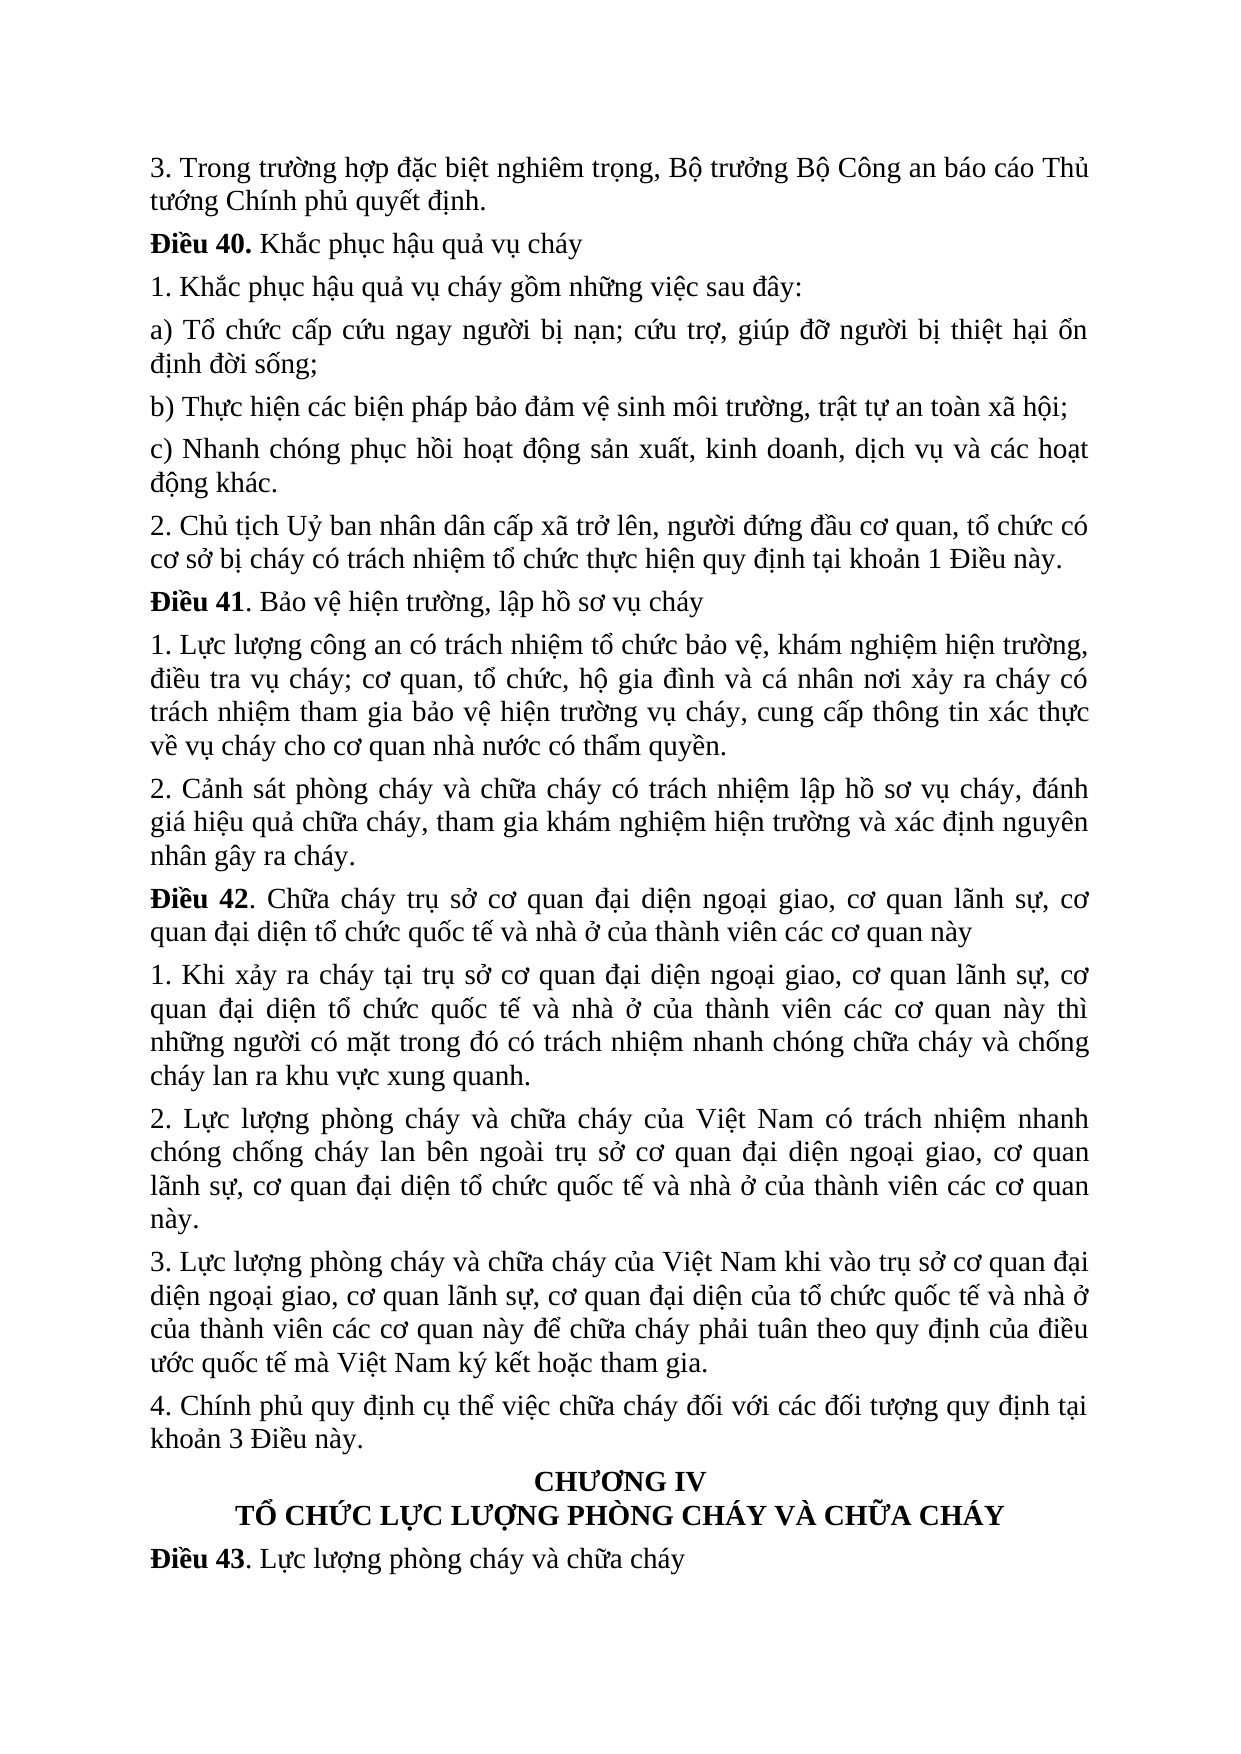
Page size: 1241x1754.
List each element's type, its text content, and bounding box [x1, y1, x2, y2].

text 3. Trong trường hợp đặc biệt nghiêm trọng, Bộ trưởng Bộ Công an báo cáo Thủ tướng Chính phủ quyết định. [150, 150, 1090, 217]
text c) Nhanh chóng phục hồi hoạt động sản xuất, kinh doanh, dịch vụ và các hoạt động khác. [150, 432, 1090, 499]
text Điều 42. Chữa cháy trụ sở cơ quan đại diện ngoại giao, cơ quan lãnh sự, cơ quan đại diện tổ chức quốc tế và nhà ở của thành viên các cơ quan này [150, 881, 1090, 948]
text Điều 43. Lực lượng phòng cháy và chữa cháy [150, 1541, 1090, 1574]
text 2. Lực lượng phòng cháy và chữa cháy của Việt Nam có trách nhiệm nhanh chóng chống cháy lan bên ngoài trụ sở cơ quan đại diện ngoại giao, cơ quan lãnh sự, cơ quan đại diện tổ chức quốc tế và nhà ở của thành viên các cơ quan này. [150, 1101, 1090, 1235]
text Điều 40. Khắc phục hậu quả vụ cháy [150, 226, 1090, 260]
text b) Thực hiện các biện pháp bảo đảm vệ sinh môi trường, trật tự an toàn xã hội; [150, 389, 1090, 422]
text Điều 41. Bảo vệ hiện trường, lập hồ sơ vụ cháy [150, 584, 1090, 618]
text 3. Lực lượng phòng cháy và chữa cháy của Việt Nam khi vào trụ sở cơ quan đại diện ngoại giao, cơ quan lãnh sự, cơ quan đại diện của tổ chức quốc tế và nhà ở của thành viên các cơ quan này để chữa cháy phải tuân theo quy định của điều ước quốc tế mà Việt Nam ký kết hoặc tham gia. [150, 1244, 1090, 1379]
text 1. Khắc phục hậu quả vụ cháy gồm những việc sau đây: [150, 269, 1090, 303]
text 4. Chính phủ quy định cụ thể việc chữa cháy đối với các đối tượng quy định tại khoản 3 Điều này. [150, 1388, 1090, 1455]
text 1. Khi xảy ra cháy tại trụ sở cơ quan đại diện ngoại giao, cơ quan lãnh sự, cơ quan đại diện tổ chức quốc tế và nhà ở của thành viên các cơ quan này thì những người có mặt trong đó có trách nhiệm nhanh chóng chữa cháy và chống cháy lan ra khu vực xung quanh. [150, 957, 1090, 1092]
text 2. Cảnh sát phòng cháy và chữa cháy có trách nhiệm lập hồ sơ vụ cháy, đánh giá hiệu quả chữa cháy, tham gia khám nghiệm hiện trường và xác định nguyên nhân gây ra cháy. [150, 771, 1090, 872]
text CHƯƠNG IV TỔ CHỨC LỰC LƯỢNG PHÒNG CHÁY VÀ CHỮA CHÁY [150, 1464, 1090, 1532]
text a) Tổ chức cấp cứu ngay người bị nạn; cứu trợ, giúp đỡ người bị thiệt hại ổn định đời sống; [150, 312, 1090, 379]
text 2. Chủ tịch Uỷ ban nhân dân cấp xã trở lên, người đứng đầu cơ quan, tổ chức có cơ sở bị cháy có trách nhiệm tổ chức thực hiện quy định tại khoản 1 Điều này. [150, 508, 1090, 575]
text 1. Lực lượng công an có trách nhiệm tổ chức bảo vệ, khám nghiệm hiện trường, điều tra vụ cháy; cơ quan, tổ chức, hộ gia đình và cá nhân nơi xảy ra cháy có trách nhiệm tham gia bảo vệ hiện trường vụ cháy, cung cấp thông tin xác thực về vụ cháy cho cơ quan nhà nước có thẩm quyền. [150, 627, 1090, 762]
